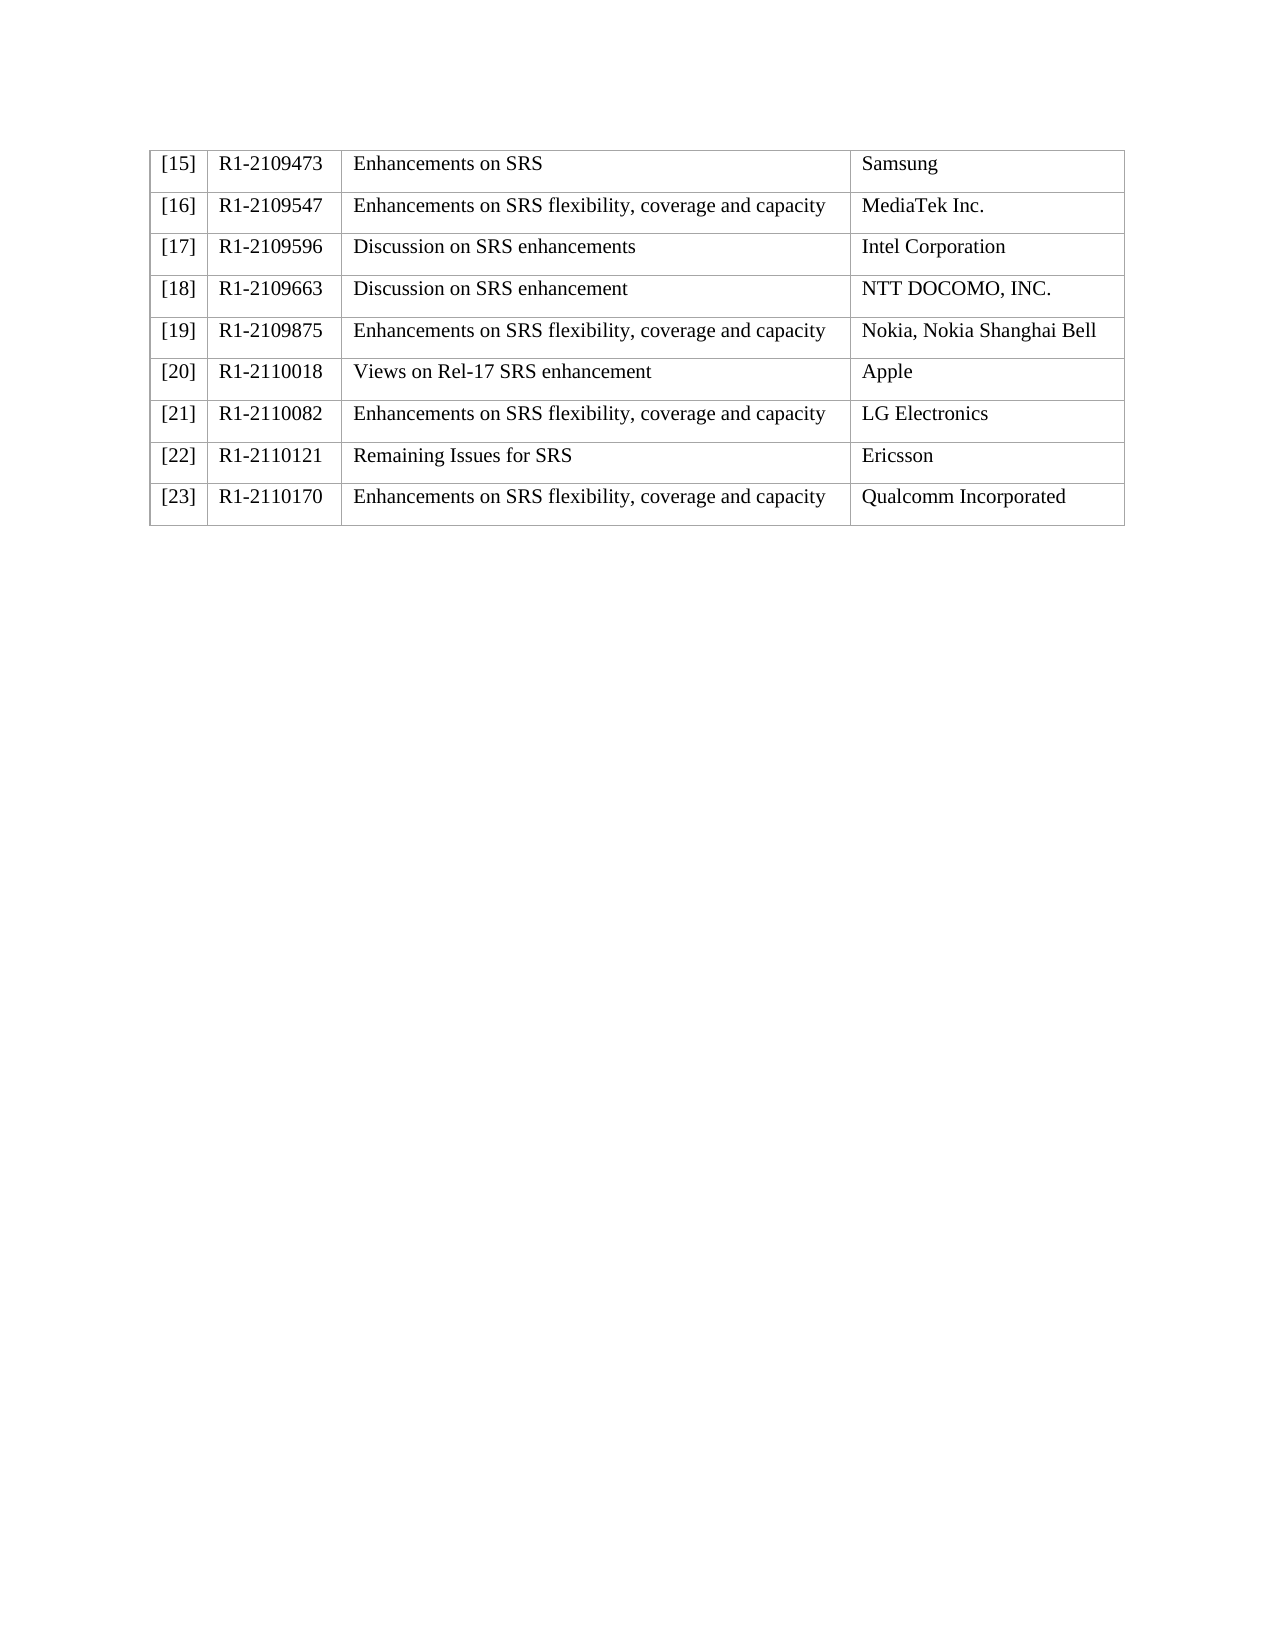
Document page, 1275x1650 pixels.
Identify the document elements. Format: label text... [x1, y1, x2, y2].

table_cell R1-2110018 [208, 359, 341, 400]
table_cell Enhancements on SRS flexibility, coverage and capacity [342, 484, 850, 525]
table_cell Views on Rel-17 SRS enhancement [342, 359, 850, 400]
table_cell Discussion on SRS enhancement [342, 276, 850, 317]
table_cell Enhancements on SRS flexibility, coverage and capacity [342, 318, 850, 358]
table_cell R1-2109473 [208, 151, 341, 192]
table_cell R1-2109596 [208, 234, 341, 275]
table_cell [20] [151, 359, 207, 400]
table_cell Ericsson [851, 443, 1124, 483]
table_cell Remaining Issues for SRS [342, 443, 850, 483]
table_cell R1-2110170 [208, 484, 341, 525]
table_cell [22] [151, 443, 207, 483]
table_cell Samsung [851, 151, 1124, 192]
table_cell Intel Corporation [851, 234, 1124, 275]
table_cell R1-2109663 [208, 276, 341, 317]
table_cell Enhancements on SRS flexibility, coverage and capacity [342, 401, 850, 442]
table_cell [15] [151, 151, 207, 192]
table_cell [17] [151, 234, 207, 275]
table_cell R1-2109875 [208, 318, 341, 358]
table_cell LG Electronics [851, 401, 1124, 442]
table_cell [21] [151, 401, 207, 442]
table_cell Qualcomm Incorporated [851, 484, 1124, 525]
table_cell NTT DOCOMO, INC. [851, 276, 1124, 317]
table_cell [342, 193, 850, 233]
table_cell [23] [151, 484, 207, 525]
table_cell R1-2109547 [208, 193, 341, 233]
table_cell Apple [851, 359, 1124, 400]
table_cell [16] [151, 193, 207, 233]
table_cell R1-2110082 [208, 401, 341, 442]
table_cell Discussion on SRS enhancements [342, 234, 850, 275]
table_cell MediaTek Inc. [851, 193, 1124, 233]
table_cell [18] [151, 276, 207, 317]
table_cell [19] [151, 318, 207, 358]
table_cell R1-2110121 [208, 443, 341, 483]
table_cell Enhancements on SRS [342, 151, 850, 192]
table_cell Nokia, Nokia Shanghai Bell [851, 318, 1124, 358]
